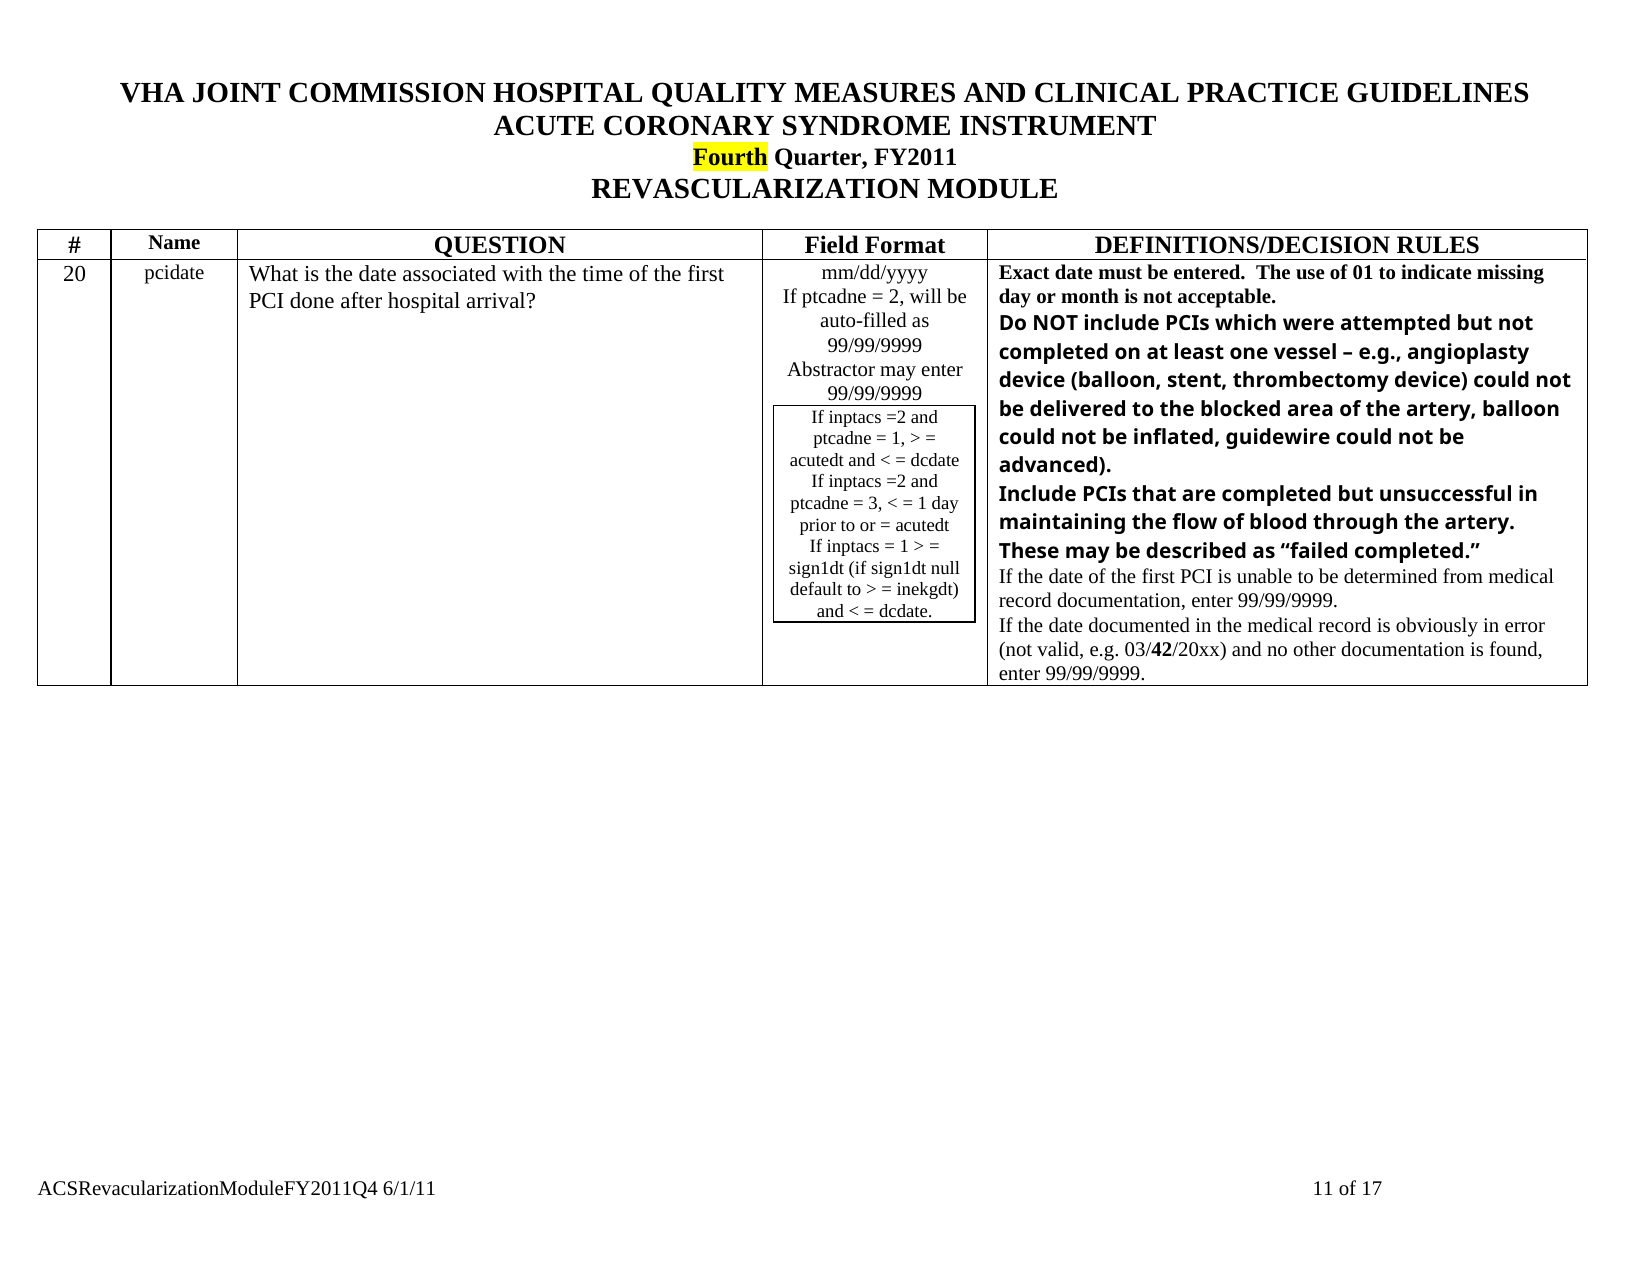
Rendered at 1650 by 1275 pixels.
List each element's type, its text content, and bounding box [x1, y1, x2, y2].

table_cell 20 [38, 260, 110, 685]
table_header # [38, 230, 110, 259]
table_header Field Format [763, 230, 987, 259]
table_header Name [112, 230, 237, 259]
table_header QUESTION [238, 230, 762, 259]
table_cell mm/dd/yyyy If ptcadne = 2, will be auto-filled as 99/99/9999 Abstractor may enter 99/99/9999 [763, 260, 987, 685]
table_cell pcidate [112, 260, 237, 685]
table_cell What is the date associated with the time of the first PCI done after hospital arrival? [238, 260, 762, 685]
table_header DEFINITIONS/DECISION RULES [988, 230, 1587, 259]
table_cell Exact date must be entered. The use of 01 to indicate missing day or month is not acceptable. Do NOT include PCIs which were attempted but not completed on at least one vessel – e.g., angioplasty device (balloon, stent, thrombectomy device) could not be delivered to the blocked area of the artery, balloon could not be inflated, guidewire could not be advanced). Include PCIs that are completed but unsuccessful in maintaining the flow of blood through the artery. These may be described as “failed completed.” If the date of the first PCI is unable to be determined from medical record documentation, enter 99/99/9999. If the date documented in the medical record is obviously in error (not valid, e.g. 03/42/20xx) and no other documentation is found, enter 99/99/9999. [988, 259, 1587, 685]
